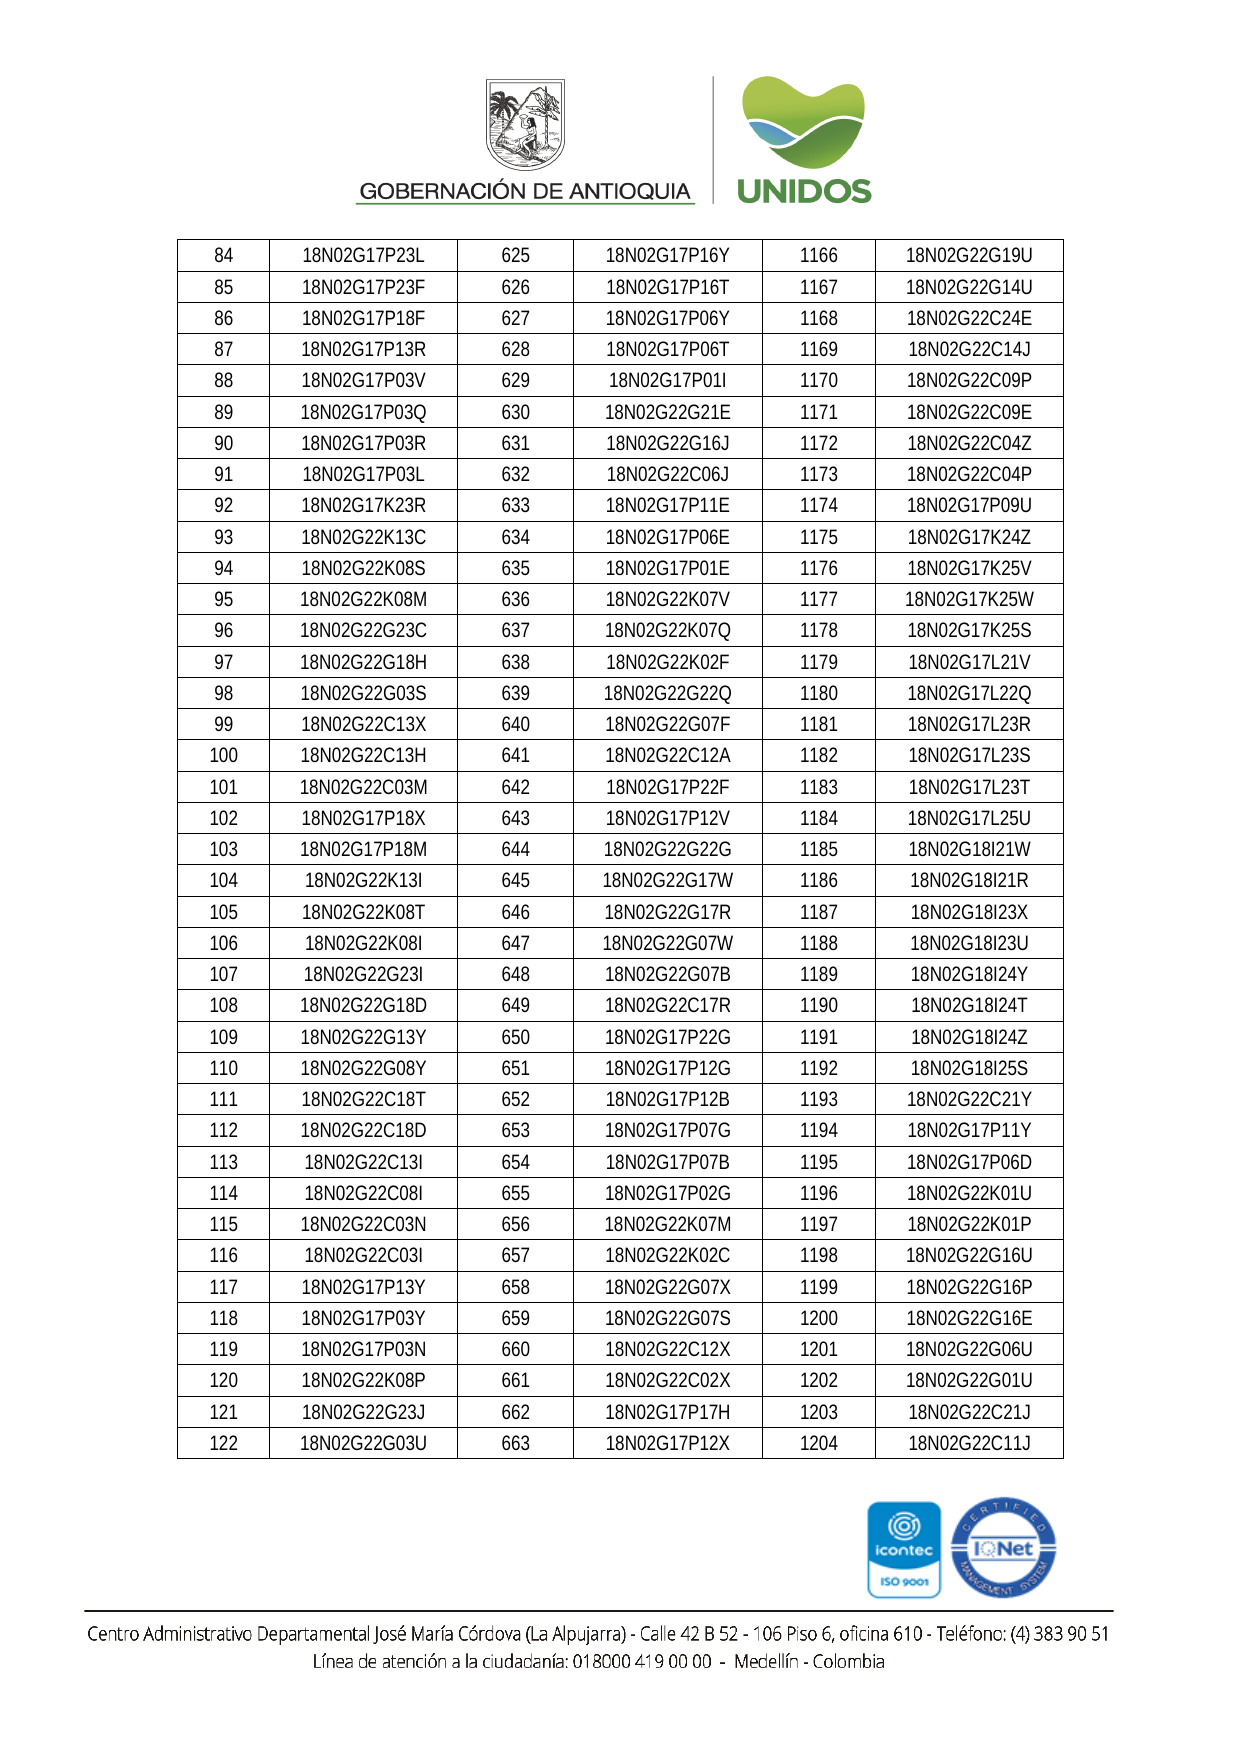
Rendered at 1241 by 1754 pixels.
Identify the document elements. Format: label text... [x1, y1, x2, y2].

table_cell 109 [178, 1022, 269, 1052]
table_cell 1175 [763, 522, 875, 552]
table_cell 648 [458, 959, 573, 989]
table_cell 656 [458, 1209, 573, 1239]
table_cell 18N02G17P16T [574, 272, 762, 302]
table_cell 637 [458, 615, 573, 646]
table_cell 97 [178, 647, 269, 677]
table_cell 652 [458, 1084, 573, 1114]
table_cell 654 [458, 1147, 573, 1177]
table_cell 98 [178, 678, 269, 708]
table_cell 627 [458, 303, 573, 333]
table_cell 18N02G22G06U [876, 1334, 1063, 1364]
table_cell 89 [178, 397, 269, 427]
table_cell 18N02G22C24E [876, 303, 1063, 333]
table_cell 104 [178, 865, 269, 896]
table_cell 18N02G22C11J [876, 1428, 1063, 1458]
table_cell 118 [178, 1303, 269, 1333]
table_cell 114 [178, 1178, 269, 1208]
table_cell 18N02G17L25U [876, 803, 1063, 833]
table_cell 649 [458, 990, 573, 1021]
table_cell 18N02G17P06Y [574, 303, 762, 333]
table_cell 18N02G22G08Y [270, 1053, 457, 1083]
table_cell 18N02G22G07S [574, 1303, 762, 1333]
table_cell 1169 [763, 334, 875, 364]
table_cell 641 [458, 740, 573, 771]
table_cell 18N02G22C03N [270, 1209, 457, 1239]
table_cell 660 [458, 1334, 573, 1364]
table_cell 625 [458, 240, 573, 271]
table_cell 655 [458, 1178, 573, 1208]
table_cell 633 [458, 490, 573, 521]
table_cell 91 [178, 459, 269, 489]
table_cell 18N02G22G07F [574, 709, 762, 739]
table_cell 18N02G22K01U [876, 1178, 1063, 1208]
table_cell 650 [458, 1022, 573, 1052]
table_cell 18N02G22G16E [876, 1303, 1063, 1333]
table_cell 18N02G22C13H [270, 740, 457, 771]
table_cell 96 [178, 615, 269, 646]
table_cell 1203 [763, 1397, 875, 1427]
table_cell 632 [458, 459, 573, 489]
table_cell 18N02G17K25W [876, 584, 1063, 614]
table_cell 626 [458, 272, 573, 302]
table_cell 18N02G17P23F [270, 272, 457, 302]
table_cell 18N02G22K13I [270, 865, 457, 896]
table_cell 1186 [763, 865, 875, 896]
table_cell 90 [178, 428, 269, 458]
table_cell 101 [178, 772, 269, 802]
table_cell 18N02G22K08M [270, 584, 457, 614]
table_cell 1173 [763, 459, 875, 489]
table_cell 115 [178, 1209, 269, 1239]
table_cell 18N02G22G17W [574, 865, 762, 896]
table_cell 630 [458, 397, 573, 427]
table_cell 18N02G17P03Q [270, 397, 457, 427]
table_cell 108 [178, 990, 269, 1021]
table_cell 18N02G22C03M [270, 772, 457, 802]
table_cell 18N02G22K07M [574, 1209, 762, 1239]
table_cell 120 [178, 1365, 269, 1396]
table_cell 643 [458, 803, 573, 833]
table_cell 18N02G17P01I [574, 365, 762, 396]
table_cell 18N02G17P11E [574, 490, 762, 521]
table_cell 18N02G17P18F [270, 303, 457, 333]
table_cell 1200 [763, 1303, 875, 1333]
table_cell 18N02G22G03S [270, 678, 457, 708]
table_cell 88 [178, 365, 269, 396]
table_cell 18N02G17P06T [574, 334, 762, 364]
table_cell 18N02G18I25S [876, 1053, 1063, 1083]
table_cell 100 [178, 740, 269, 771]
table_cell 18N02G17P12X [574, 1428, 762, 1458]
table_cell 18N02G17P22F [574, 772, 762, 802]
table_cell 663 [458, 1428, 573, 1458]
table_cell 86 [178, 303, 269, 333]
table_cell 18N02G22C12X [574, 1334, 762, 1364]
table_cell 18N02G22C02X [574, 1365, 762, 1396]
table_cell 18N02G17P12G [574, 1053, 762, 1083]
table_cell 1192 [763, 1053, 875, 1083]
table_cell 18N02G22K07Q [574, 615, 762, 646]
table_cell 102 [178, 803, 269, 833]
table_cell 18N02G17L23T [876, 772, 1063, 802]
table_cell 84 [178, 240, 269, 271]
table_cell 1199 [763, 1272, 875, 1302]
table_cell 18N02G18I24Z [876, 1022, 1063, 1052]
table_cell 18N02G22C17R [574, 990, 762, 1021]
table_cell 18N02G22G22Q [574, 678, 762, 708]
table_cell 647 [458, 928, 573, 958]
table_cell 1168 [763, 303, 875, 333]
table_cell 658 [458, 1272, 573, 1302]
table_cell 634 [458, 522, 573, 552]
table_cell 659 [458, 1303, 573, 1333]
table_cell 18N02G17P01E [574, 553, 762, 583]
table_cell 18N02G22G01U [876, 1365, 1063, 1396]
picture [856, 1493, 1063, 1603]
table_cell 106 [178, 928, 269, 958]
table_cell 18N02G22K02C [574, 1240, 762, 1271]
table_cell 18N02G22G18D [270, 990, 457, 1021]
table_cell 18N02G18I23X [876, 897, 1063, 927]
table_cell 18N02G22C04P [876, 459, 1063, 489]
table_cell 18N02G22K07V [574, 584, 762, 614]
table_cell 1187 [763, 897, 875, 927]
table_cell 18N02G17K25V [876, 553, 1063, 583]
table_cell 18N02G17L22Q [876, 678, 1063, 708]
table_cell 18N02G22C03I [270, 1240, 457, 1271]
table_cell 18N02G17P12V [574, 803, 762, 833]
table_cell 116 [178, 1240, 269, 1271]
table_cell 18N02G17P02G [574, 1178, 762, 1208]
table_cell 1183 [763, 772, 875, 802]
table_cell 629 [458, 365, 573, 396]
table_cell 18N02G17P03V [270, 365, 457, 396]
table_cell 1179 [763, 647, 875, 677]
table_cell 18N02G22K02F [574, 647, 762, 677]
table_cell 1194 [763, 1115, 875, 1146]
table_cell 18N02G22C21J [876, 1397, 1063, 1427]
table_cell 18N02G17P13R [270, 334, 457, 364]
table_cell 1189 [763, 959, 875, 989]
table_cell 18N02G22K13C [270, 522, 457, 552]
table_cell 640 [458, 709, 573, 739]
table_cell 18N02G17P17H [574, 1397, 762, 1427]
table_cell 18N02G17P11Y [876, 1115, 1063, 1146]
table_cell 18N02G22G07B [574, 959, 762, 989]
table_cell 18N02G17L21V [876, 647, 1063, 677]
table_cell 1172 [763, 428, 875, 458]
table_cell 18N02G17P22G [574, 1022, 762, 1052]
table_cell 661 [458, 1365, 573, 1396]
table_cell 18N02G17P18M [270, 834, 457, 864]
table_cell 18N02G22K08P [270, 1365, 457, 1396]
table_cell 18N02G17P03Y [270, 1303, 457, 1333]
table_cell 18N02G17L23R [876, 709, 1063, 739]
table_cell 644 [458, 834, 573, 864]
table_cell 18N02G22C18D [270, 1115, 457, 1146]
table_cell 1180 [763, 678, 875, 708]
table_cell 651 [458, 1053, 573, 1083]
table_cell 18N02G22G17R [574, 897, 762, 927]
table_cell 18N02G22C06J [574, 459, 762, 489]
table_cell 1191 [763, 1022, 875, 1052]
table_cell 111 [178, 1084, 269, 1114]
table_cell 18N02G22G18H [270, 647, 457, 677]
table_cell 1171 [763, 397, 875, 427]
table_cell 18N02G17P07B [574, 1147, 762, 1177]
table_cell 1188 [763, 928, 875, 958]
table_cell 1198 [763, 1240, 875, 1271]
table_cell 18N02G17P03R [270, 428, 457, 458]
table_cell 18N02G17K25S [876, 615, 1063, 646]
table_cell 18N02G18I24Y [876, 959, 1063, 989]
picture [0, 1604, 1197, 1711]
table_cell 18N02G22C13X [270, 709, 457, 739]
table_cell 18N02G18I23U [876, 928, 1063, 958]
table_cell 18N02G22C04Z [876, 428, 1063, 458]
table_cell 642 [458, 772, 573, 802]
table_cell 653 [458, 1115, 573, 1146]
table_cell 1196 [763, 1178, 875, 1208]
table_cell 18N02G22G23C [270, 615, 457, 646]
table_cell 635 [458, 553, 573, 583]
table_cell 18N02G22K08I [270, 928, 457, 958]
table_cell 18N02G22C09E [876, 397, 1063, 427]
table_cell 662 [458, 1397, 573, 1427]
table_cell 1178 [763, 615, 875, 646]
table_cell 18N02G22C08I [270, 1178, 457, 1208]
table_cell 18N02G17K23R [270, 490, 457, 521]
table_cell 122 [178, 1428, 269, 1458]
table_cell 18N02G22G07W [574, 928, 762, 958]
table_cell 18N02G17P13Y [270, 1272, 457, 1302]
table_cell 18N02G22G16J [574, 428, 762, 458]
table_cell 18N02G17P09U [876, 490, 1063, 521]
table_cell 1201 [763, 1334, 875, 1364]
table_cell 18N02G22G07X [574, 1272, 762, 1302]
table_cell 1174 [763, 490, 875, 521]
table_cell 18N02G17P03L [270, 459, 457, 489]
table_cell 121 [178, 1397, 269, 1427]
picture [342, 73, 899, 212]
table_cell 18N02G17P18X [270, 803, 457, 833]
table_cell 18N02G22G03U [270, 1428, 457, 1458]
table_cell 18N02G17P03N [270, 1334, 457, 1364]
table_cell 18N02G22C13I [270, 1147, 457, 1177]
table_cell 18N02G18I24T [876, 990, 1063, 1021]
table_cell 18N02G17P06D [876, 1147, 1063, 1177]
table_cell 18N02G17K24Z [876, 522, 1063, 552]
table_cell 18N02G18I21R [876, 865, 1063, 896]
table_cell 18N02G22G16P [876, 1272, 1063, 1302]
table_cell 1204 [763, 1428, 875, 1458]
table_cell 18N02G22G21E [574, 397, 762, 427]
table_cell 105 [178, 897, 269, 927]
table_cell 636 [458, 584, 573, 614]
table_cell 113 [178, 1147, 269, 1177]
table_cell 93 [178, 522, 269, 552]
table_cell 87 [178, 334, 269, 364]
table_cell 112 [178, 1115, 269, 1146]
table_cell 107 [178, 959, 269, 989]
table_cell 657 [458, 1240, 573, 1271]
table_cell 18N02G22G14U [876, 272, 1063, 302]
table_cell 1185 [763, 834, 875, 864]
table_cell 631 [458, 428, 573, 458]
table_cell 18N02G17P06E [574, 522, 762, 552]
table_cell 18N02G22G23I [270, 959, 457, 989]
table_cell 1167 [763, 272, 875, 302]
table_cell 18N02G17P07G [574, 1115, 762, 1146]
table_cell 645 [458, 865, 573, 896]
table_cell 1181 [763, 709, 875, 739]
table_cell 103 [178, 834, 269, 864]
table_cell 110 [178, 1053, 269, 1083]
table_cell 18N02G17P23L [270, 240, 457, 271]
table_cell 18N02G22C18T [270, 1084, 457, 1114]
table_cell 18N02G17P16Y [574, 240, 762, 271]
table_cell 18N02G22C21Y [876, 1084, 1063, 1114]
table_cell 638 [458, 647, 573, 677]
table_cell 85 [178, 272, 269, 302]
table_cell 18N02G17P12B [574, 1084, 762, 1114]
table_cell 99 [178, 709, 269, 739]
table_cell 18N02G22G22G [574, 834, 762, 864]
table_cell 1197 [763, 1209, 875, 1239]
table_cell 18N02G22C09P [876, 365, 1063, 396]
table_cell 1202 [763, 1365, 875, 1396]
table_cell 18N02G18I21W [876, 834, 1063, 864]
table_cell 18N02G22K01P [876, 1209, 1063, 1239]
table_cell 18N02G22K08S [270, 553, 457, 583]
table_cell 628 [458, 334, 573, 364]
table_cell 18N02G22G19U [876, 240, 1063, 271]
table_cell 1190 [763, 990, 875, 1021]
table_cell 1195 [763, 1147, 875, 1177]
table_cell 18N02G22C12A [574, 740, 762, 771]
table_cell 95 [178, 584, 269, 614]
table_cell 1177 [763, 584, 875, 614]
table_cell 117 [178, 1272, 269, 1302]
table_cell 18N02G22C14J [876, 334, 1063, 364]
table_cell 94 [178, 553, 269, 583]
table_cell 1166 [763, 240, 875, 271]
table_cell 18N02G22G16U [876, 1240, 1063, 1271]
table_cell 1170 [763, 365, 875, 396]
table_cell 18N02G17L23S [876, 740, 1063, 771]
table_cell 1182 [763, 740, 875, 771]
table_cell 1176 [763, 553, 875, 583]
table_cell 18N02G22G13Y [270, 1022, 457, 1052]
table_cell 92 [178, 490, 269, 521]
table_cell 646 [458, 897, 573, 927]
table_cell 1193 [763, 1084, 875, 1114]
table_cell 18N02G22G23J [270, 1397, 457, 1427]
table_cell 639 [458, 678, 573, 708]
table_cell 18N02G22K08T [270, 897, 457, 927]
table_cell 119 [178, 1334, 269, 1364]
table_cell 1184 [763, 803, 875, 833]
